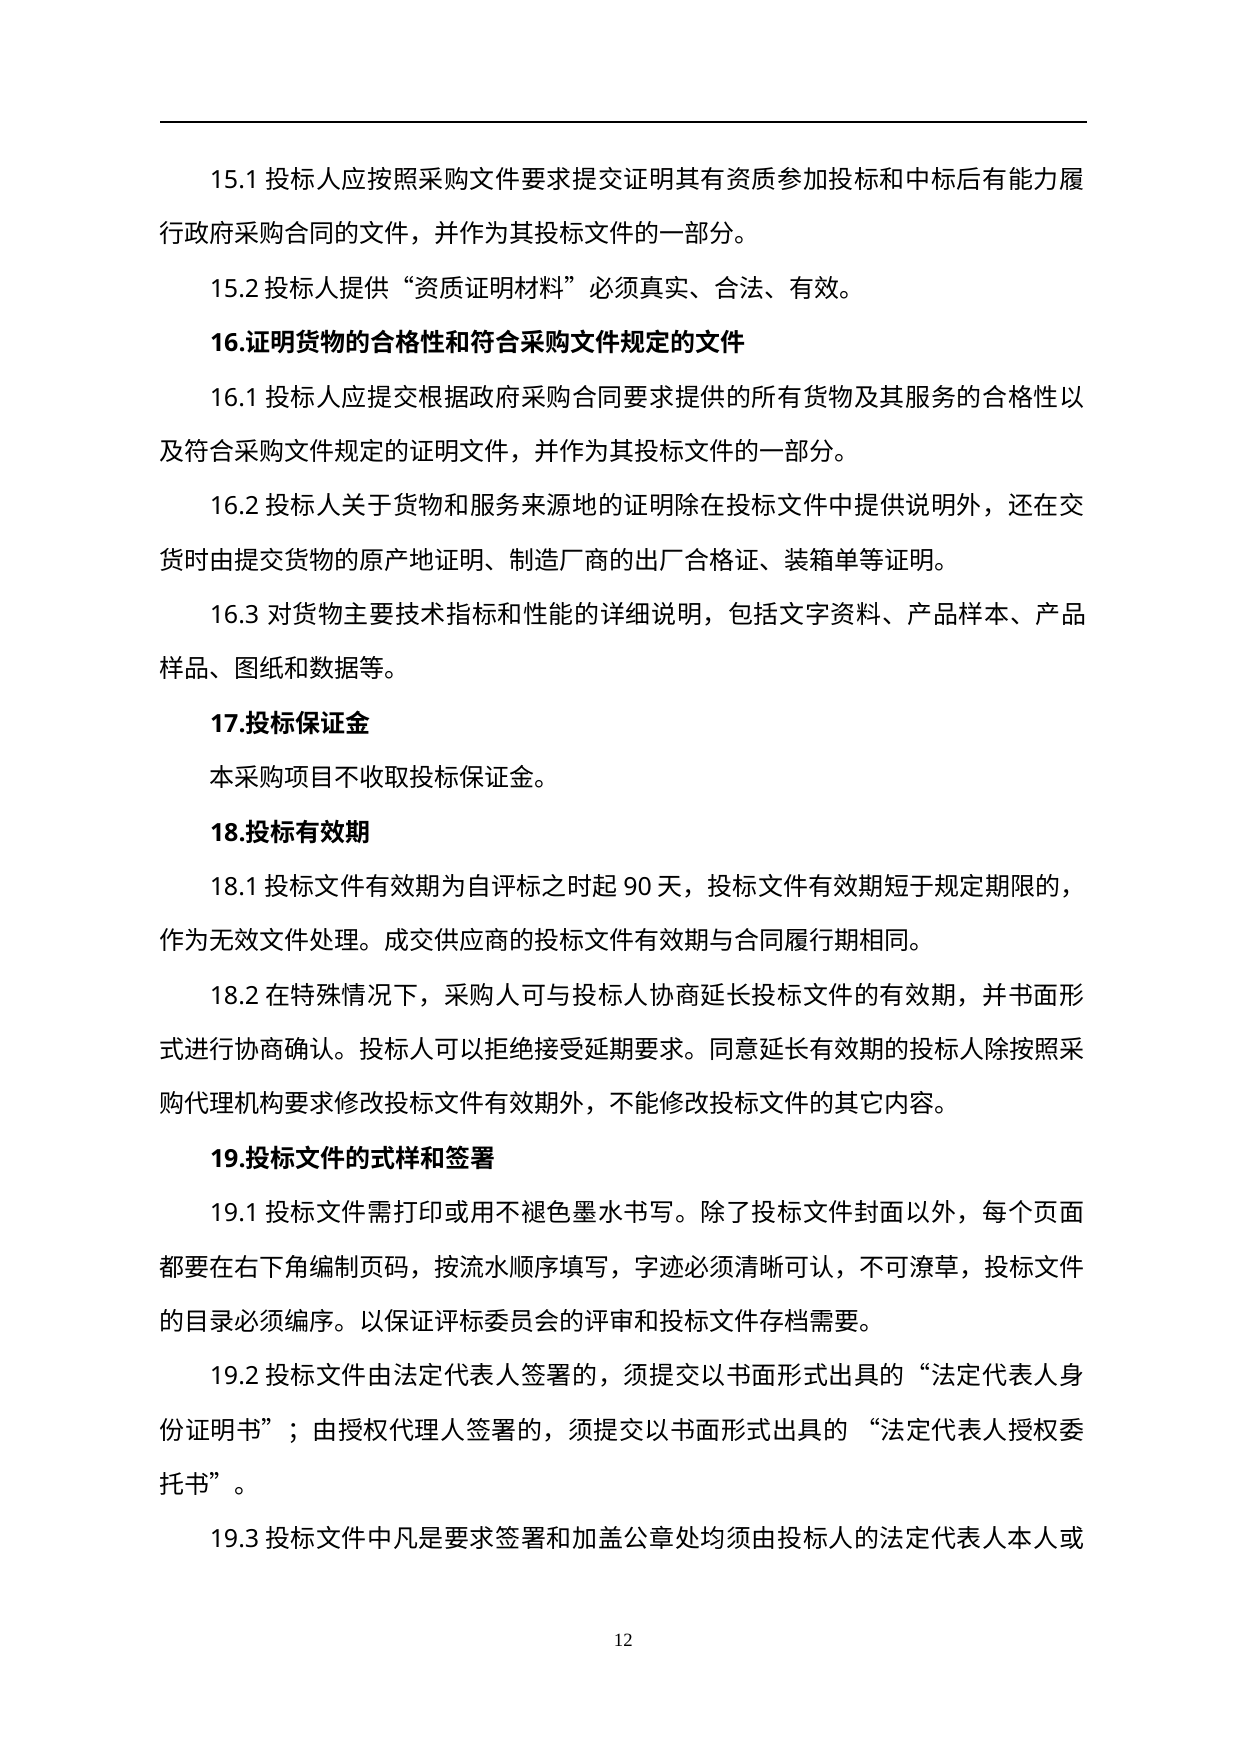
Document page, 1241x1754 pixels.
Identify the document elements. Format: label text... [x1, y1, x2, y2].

text 18.1投标文件有效期为自评标之时起90天，投标文件有效期短于规定期限的，作为无效文件处理。成交供应商的投标文件有效期与合同履行期相同。 [159, 866, 1087, 957]
text 15.2投标人提供“资质证明材料”必须真实、合法、有效。 [159, 268, 1087, 304]
text 18.投标有效期 [159, 812, 1087, 848]
text 15.1投标人应按照采购文件要求提交证明其有资质参加投标和中标后有能力履行政府采购合同的文件，并作为其投标文件的一部分。 [159, 159, 1087, 250]
text 19.投标文件的式样和签署 [159, 1138, 1087, 1174]
text 19.2投标文件由法定代表人签署的，须提交以书面形式出具的“法定代表人身份证明书”；由授权代理人签署的，须提交以书面形式出具的 “法定代表人授权委托书”。 [159, 1356, 1087, 1501]
text 19.1投标文件需打印或用不褪色墨水书写。除了投标文件封面以外，每个页面都要在右下角编制页码，按流水顺序填写，字迹必须清晰可认，不可潦草，投标文件的目录必须编序。以保证评标委员会的评审和投标文件存档需要。 [159, 1193, 1087, 1338]
text 16.2投标人关于货物和服务来源地的证明除在投标文件中提供说明外，还在交货时由提交货物的原产地证明、制造厂商的出厂合格证、装箱单等证明。 [159, 486, 1087, 576]
text 本采购项目不收取投标保证金。 [159, 758, 1087, 794]
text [159, 1519, 1087, 1555]
text 16.证明货物的合格性和符合采购文件规定的文件 [159, 323, 1087, 359]
text 17.投标保证金 [159, 703, 1087, 739]
text 16.1投标人应提交根据政府采购合同要求提供的所有货物及其服务的合格性以及符合采购文件规定的证明文件，并作为其投标文件的一部分。 [159, 377, 1087, 468]
text 16.3 对货物主要技术指标和性能的详细说明，包括文字资料、产品样本、产品样品、图纸和数据等。 [159, 594, 1087, 685]
text 18.2在特殊情况下，采购人可与投标人协商延长投标文件的有效期，并书面形式进行协商确认。投标人可以拒绝接受延期要求。同意延长有效期的投标人除按照采购代理机构要求修改投标文件有效期外，不能修改投标文件的其它内容。 [159, 975, 1087, 1120]
